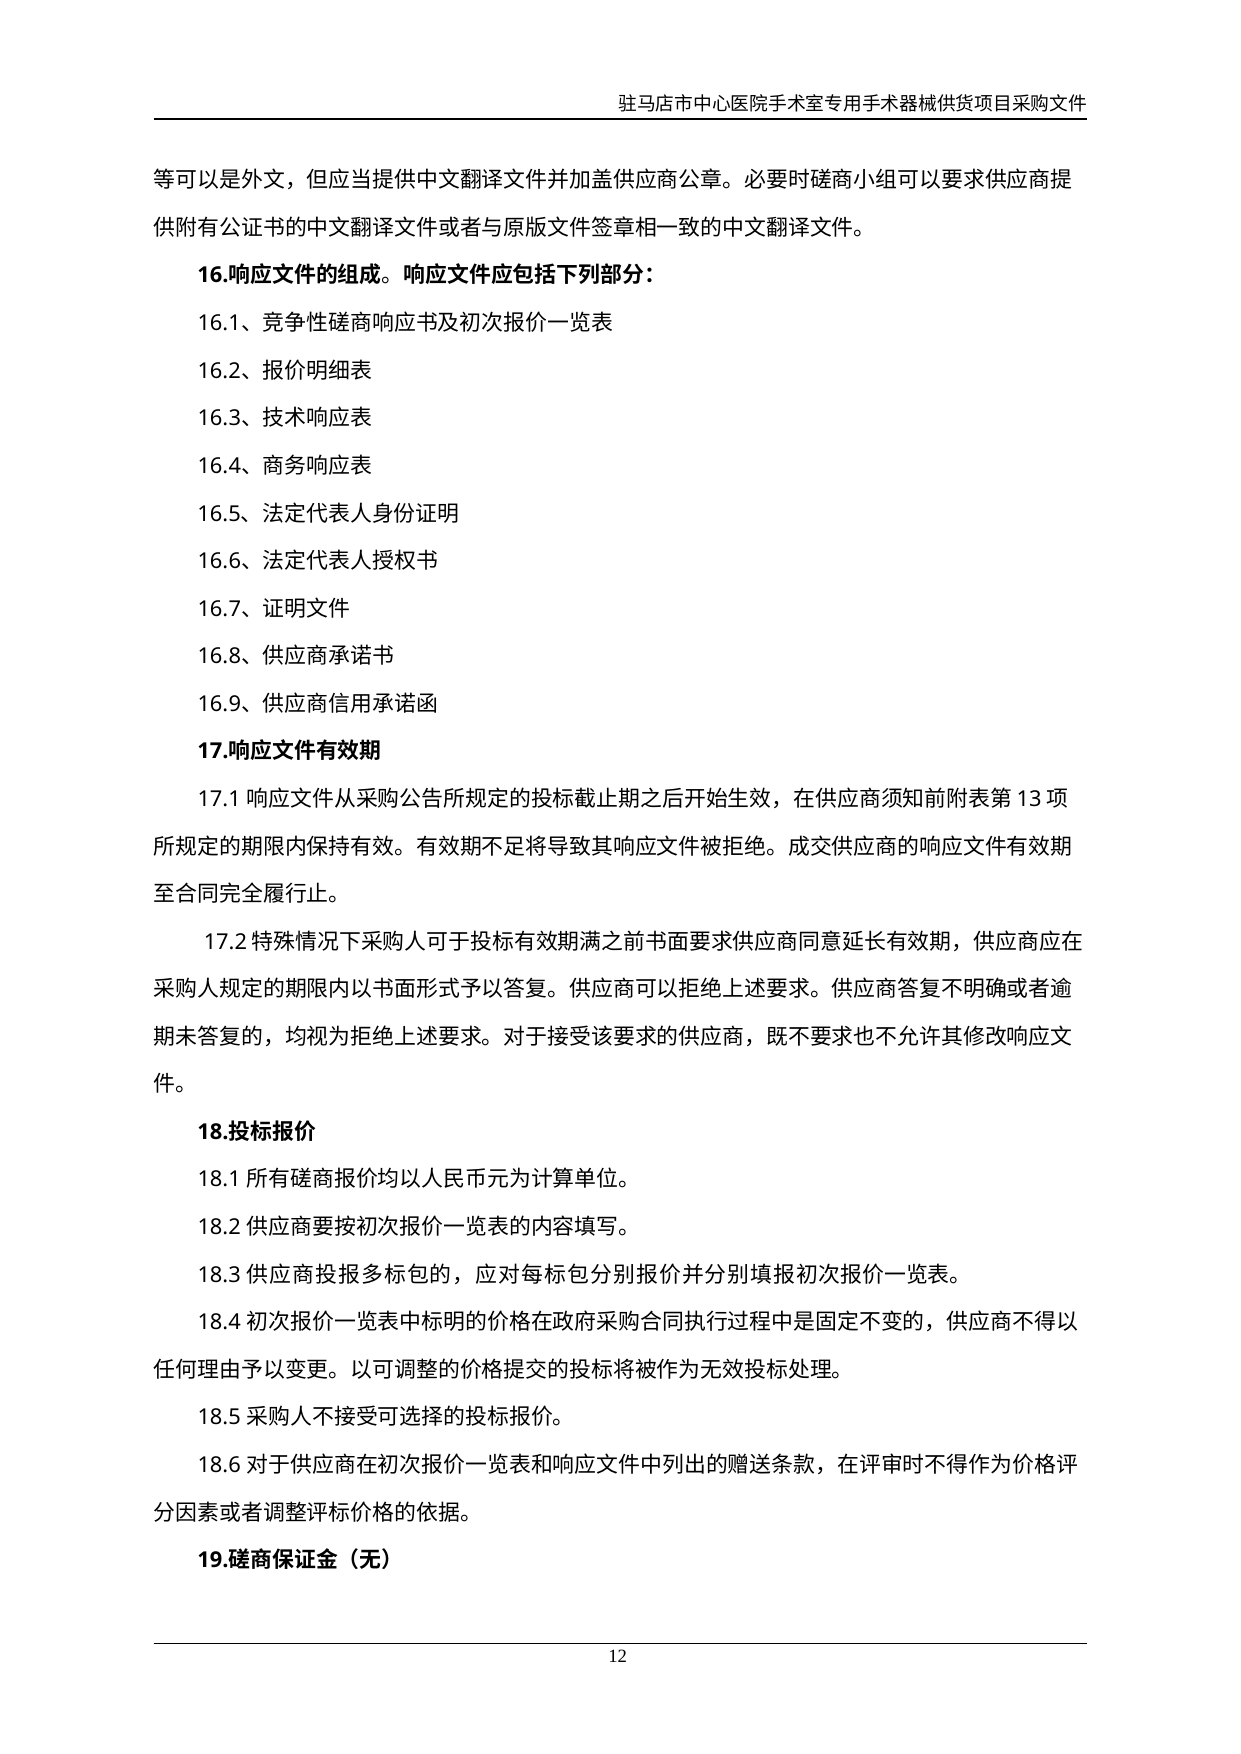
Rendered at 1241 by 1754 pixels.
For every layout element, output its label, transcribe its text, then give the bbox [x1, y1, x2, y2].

text 16.3、技术响应表 [153, 400, 1087, 432]
text 19.磋商保证金（无） [153, 1542, 1087, 1574]
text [153, 162, 1087, 242]
text 18.5 采购人不接受可选择的投标报价。 [153, 1399, 1087, 1431]
text 16.5、法定代表人身份证明 [175, 496, 1087, 527]
text 16.6、法定代表人授权书 [153, 543, 1087, 575]
text 17.响应文件有效期 [153, 733, 1087, 765]
text 16.1、竞争性磋商响应书及初次报价一览表 [153, 305, 1087, 337]
text 16.4、商务响应表 [153, 448, 1087, 480]
text 17.1 响应文件从采购公告所规定的投标截止期之后开始生效，在供应商须知前附表第13项所规定的期限内保持有效。有效期不足将导致其响应文件被拒绝。成交供应商的响应文件有效期至合同完全履行止。 [153, 781, 1087, 908]
text 16.2、报价明细表 [153, 353, 1087, 384]
text 17.2特殊情况下采购人可于投标有效期满之前书面要求供应商同意延长有效期，供应商应在采购人规定的期限内以书面形式予以答复。供应商可以拒绝上述要求。供应商答复不明确或者逾期未答复的，均视为拒绝上述要求。对于接受该要求的供应商，既不要求也不允许其修改响应文件。 [153, 924, 1087, 1098]
text 18.1 所有磋商报价均以人民币元为计算单位。 [153, 1161, 1087, 1193]
text 16.响应文件的组成。响应文件应包括下列部分： [153, 257, 1087, 289]
text 16.7、证明文件 [153, 591, 1087, 622]
text 18.4 初次报价一览表中标明的价格在政府采购合同执行过程中是固定不变的，供应商不得以任何理由予以变更。以可调整的价格提交的投标将被作为无效投标处理。 [153, 1304, 1087, 1383]
text 16.8、供应商承诺书 [153, 638, 1087, 670]
text 16.9、供应商信用承诺函 [153, 686, 1087, 718]
text 18.3 供应商投报多标包的，应对每标包分别报价并分别填报初次报价一览表。 [153, 1257, 1087, 1288]
text 18.2 供应商要按初次报价一览表的内容填写。 [153, 1209, 1087, 1241]
text 18.投标报价 [153, 1114, 1087, 1146]
text 18.6 对于供应商在初次报价一览表和响应文件中列出的赠送条款，在评审时不得作为价格评分因素或者调整评标价格的依据。 [153, 1447, 1087, 1526]
